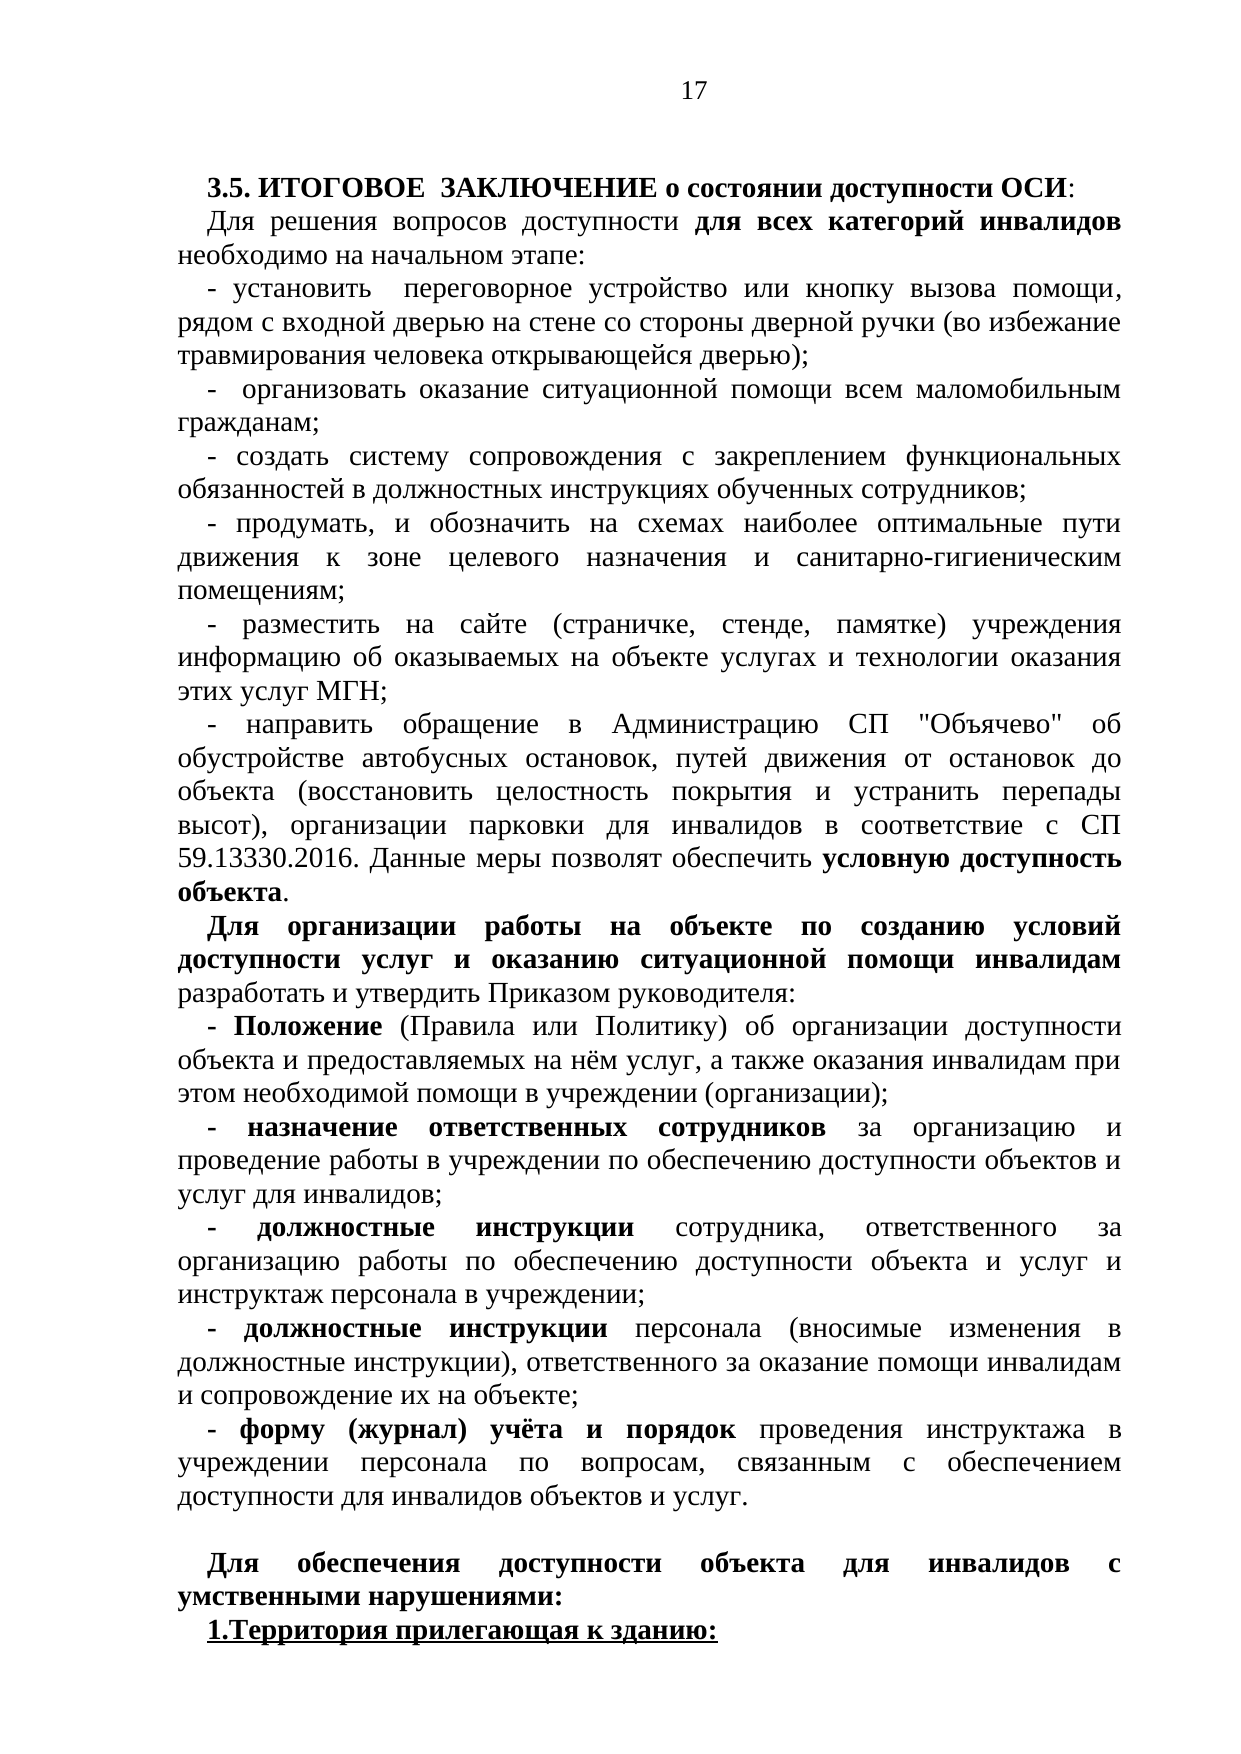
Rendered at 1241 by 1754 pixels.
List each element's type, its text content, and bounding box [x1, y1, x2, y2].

text Для решения вопросов доступности для всех категорий инвалидов необходимо на начальном этапе: [177, 203, 1122, 270]
text - разместить на сайте (страничке, стенде, памятке) учреждения информацию об оказываемых на объекте услугах и технологии оказания этих услуг МГН; [177, 606, 1122, 706]
text 3.5. ИТОГОВОЕ ЗАКЛЮЧЕНИЕ о состоянии доступности ОСИ: [177, 170, 1122, 203]
text - организовать оказание ситуационной помощи всем маломобильным гражданам; [177, 371, 1122, 438]
text Для обеспечения доступности объекта для инвалидов с умственными нарушениями: [177, 1545, 1122, 1612]
text - создать систему сопровождения с закреплением функциональных обязанностей в должностных инструкциях обученных сотрудников; [177, 438, 1122, 505]
text - должностные инструкции сотрудника, ответственного за организацию работы по обеспечению доступности объекта и услуг и инструктаж персонала в учреждении; [177, 1209, 1122, 1310]
text Для организации работы на объекте по созданию условий доступности услуг и оказанию ситуационной помощи инвалидам разработать и утвердить Приказом руководителя: [177, 908, 1122, 1008]
text - продумать, и обозначить на схемах наиболее оптимальные пути движения к зоне целевого назначения и санитарно-гигиеническим помещениям; [177, 505, 1122, 606]
text - назначение ответственных сотрудников за организацию и проведение работы в учреждении по обеспечению доступности объектов и услуг для инвалидов; [177, 1109, 1122, 1209]
text 1.Территория прилегающая к зданию: [177, 1612, 1122, 1646]
text - Положение (Правила или Политику) об организации доступности объекта и предоставляемых на нём услуг, а также оказания инвалидам при этом необходимой помощи в учреждении (организации); [177, 1008, 1122, 1109]
text - должностные инструкции персонала (вносимые изменения в должностные инструкции), ответственного за оказание помощи инвалидам и сопровождение их на объекте; [177, 1310, 1122, 1411]
text - установить переговорное устройство или кнопку вызова помощи, рядом с входной дверью на стене со стороны дверной ручки (во избежание травмирования человека открывающейся дверью); [177, 270, 1122, 371]
text - форму (журнал) учёта и порядок проведения инструктажа в учреждении персонала по вопросам, связанным с обеспечением доступности для инвалидов объектов и услуг. [177, 1411, 1122, 1511]
text - направить обращение в Администрацию СП "Объячево" об обустройстве автобусных остановок, путей движения от остановок до объекта (восстановить целостность покрытия и устранить перепады высот), организации парковки для инвалидов в соответствие с СП 59.13330.2016. Данные меры позволят обеспечить условную доступность объекта. [177, 706, 1122, 908]
